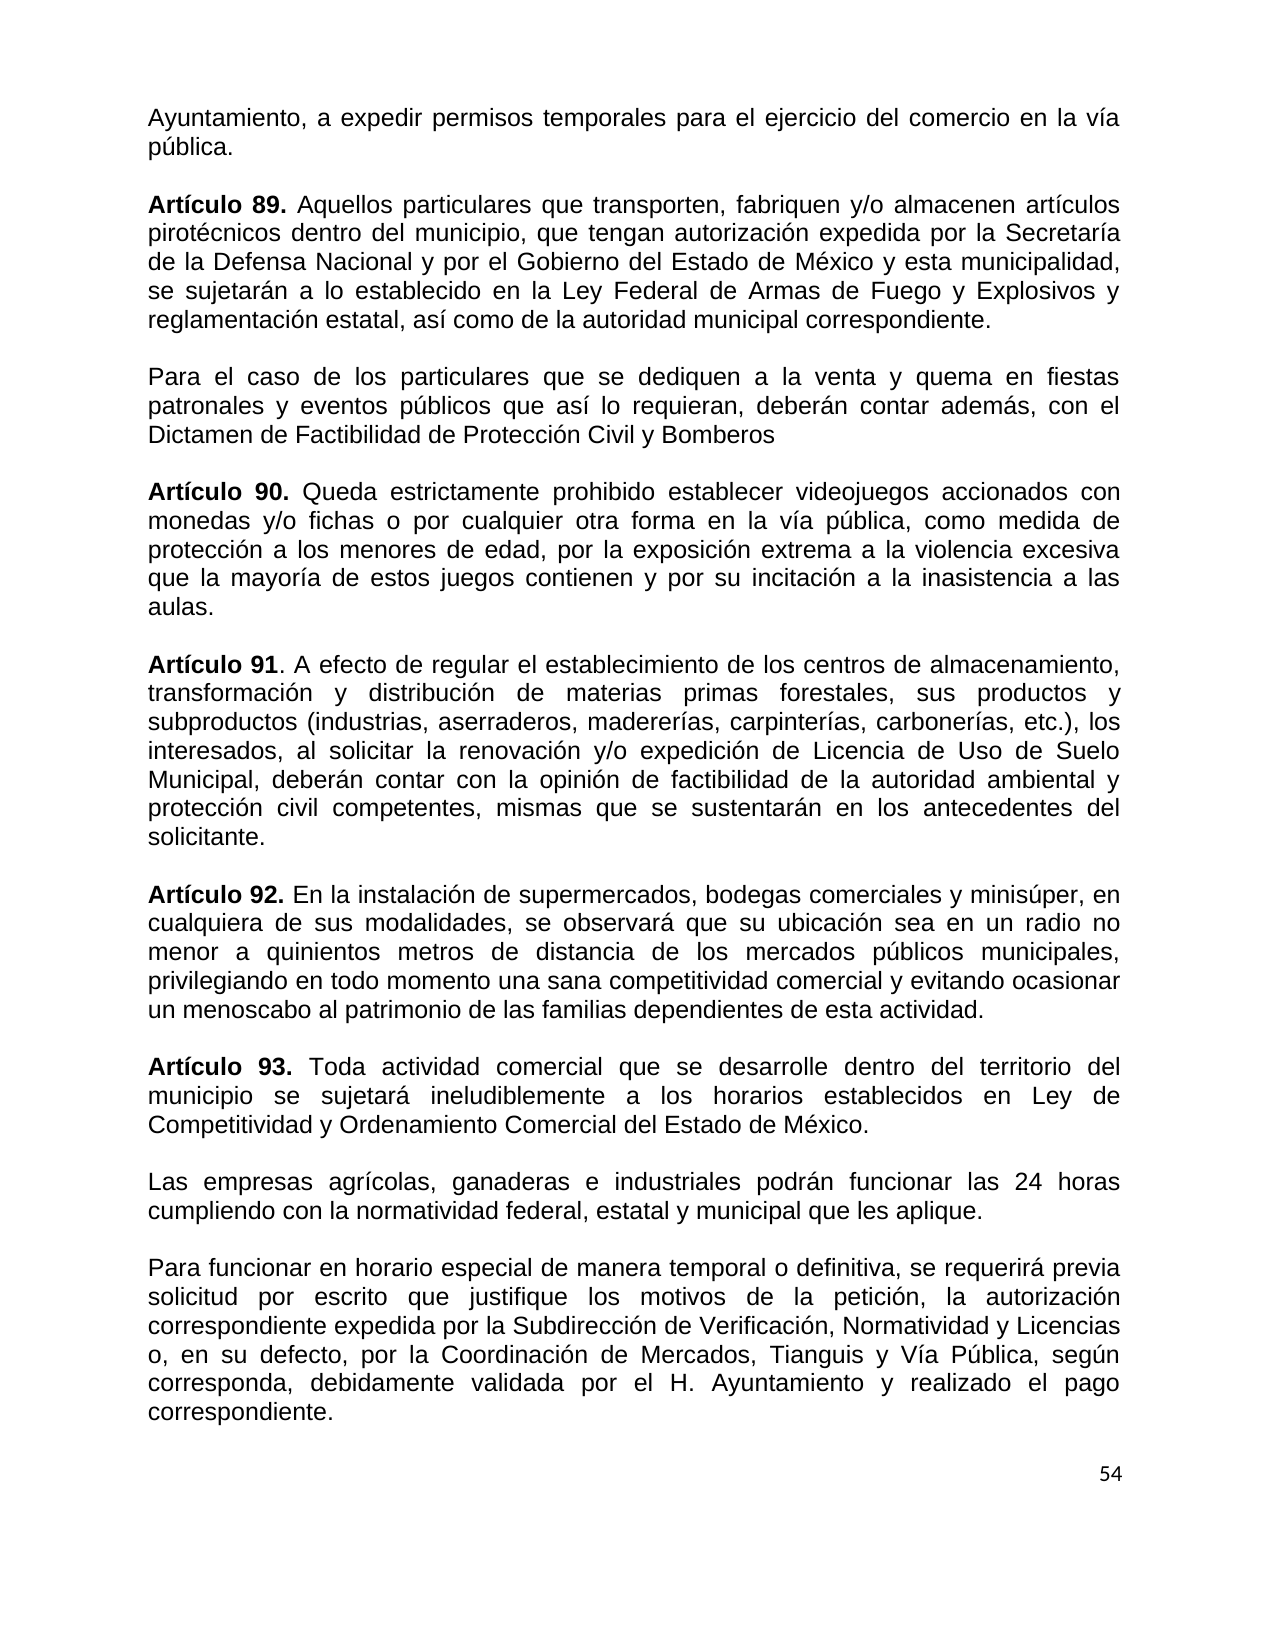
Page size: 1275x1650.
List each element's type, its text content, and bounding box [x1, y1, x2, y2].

text Para funcionar en horario especial de manera temporal o definitiva, se requerirá previa solicitud por escrito que justifique los motivos de la petición, la autorización correspondiente expedida por la Subdirección de Verificación, Normatividad y Licencias o, en su defecto, por la Coordinación de Mercados, Tianguis y Vía Pública, según corresponda, debidamente validada por el H. Ayuntamiento y realizado el pago correspondiente. [148, 1253, 1122, 1426]
text Para el caso de los particulares que se dediquen a la venta y quema en fiestas patronales y eventos públicos que así lo requieran, deberán contar además, con el Dictamen de Factibilidad de Protección Civil y Bomberos [148, 362, 1122, 448]
text Artículo 90. Queda estrictamente prohibido establecer videojuegos accionados con monedas y/o fichas o por cualquier otra forma en la vía pública, como medida de protección a los menores de edad, por la exposición extrema a la violencia excesiva que la mayoría de estos juegos contienen y por su incitación a la inasistencia a las aulas. [148, 477, 1122, 621]
text Artículo 92. En la instalación de supermercados, bodegas comerciales y minisúper, en cualquiera de sus modalidades, se observará que su ubicación sea en un radio no menor a quinientos metros de distancia de los mercados públicos municipales, privilegiando en todo momento una sana competitividad comercial y evitando ocasionar un menoscabo al patrimonio de las familias dependientes de esta actividad. [148, 879, 1122, 1023]
text Artículo 89. Aquellos particulares que transporten, fabriquen y/o almacenen artículos pirotécnicos dentro del municipio, que tengan autorización expedida por la Secretaría de la Defensa Nacional y por el Gobierno del Estado de México y esta municipalidad, se sujetarán a lo establecido en la Ley Federal de Armas de Fuego y Explosivos y reglamentación estatal, así como de la autoridad municipal correspondiente. [148, 189, 1122, 333]
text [148, 103, 1122, 161]
text Artículo 93. Toda actividad comercial que se desarrolle dentro del territorio del municipio se sujetará ineludiblemente a los horarios establecidos en Ley de Competitividad y Ordenamiento Comercial del Estado de México. [148, 1052, 1122, 1138]
text Las empresas agrícolas, ganaderas e industriales podrán funcionar las 24 horas cumpliendo con la normatividad federal, estatal y municipal que les aplique. [148, 1167, 1122, 1224]
text Artículo 91. A efecto de regular el establecimiento de los centros de almacenamiento, transformación y distribución de materias primas forestales, sus productos y subproductos (industrias, aserraderos, madererías, carpinterías, carbonerías, etc.), los interesados, al solicitar la renovación y/o expedición de Licencia de Uso de Suelo Municipal, deberán contar con la opinión de factibilidad de la autoridad ambiental y protección civil competentes, mismas que se sustentarán en los antecedentes del solicitante. [148, 649, 1122, 851]
